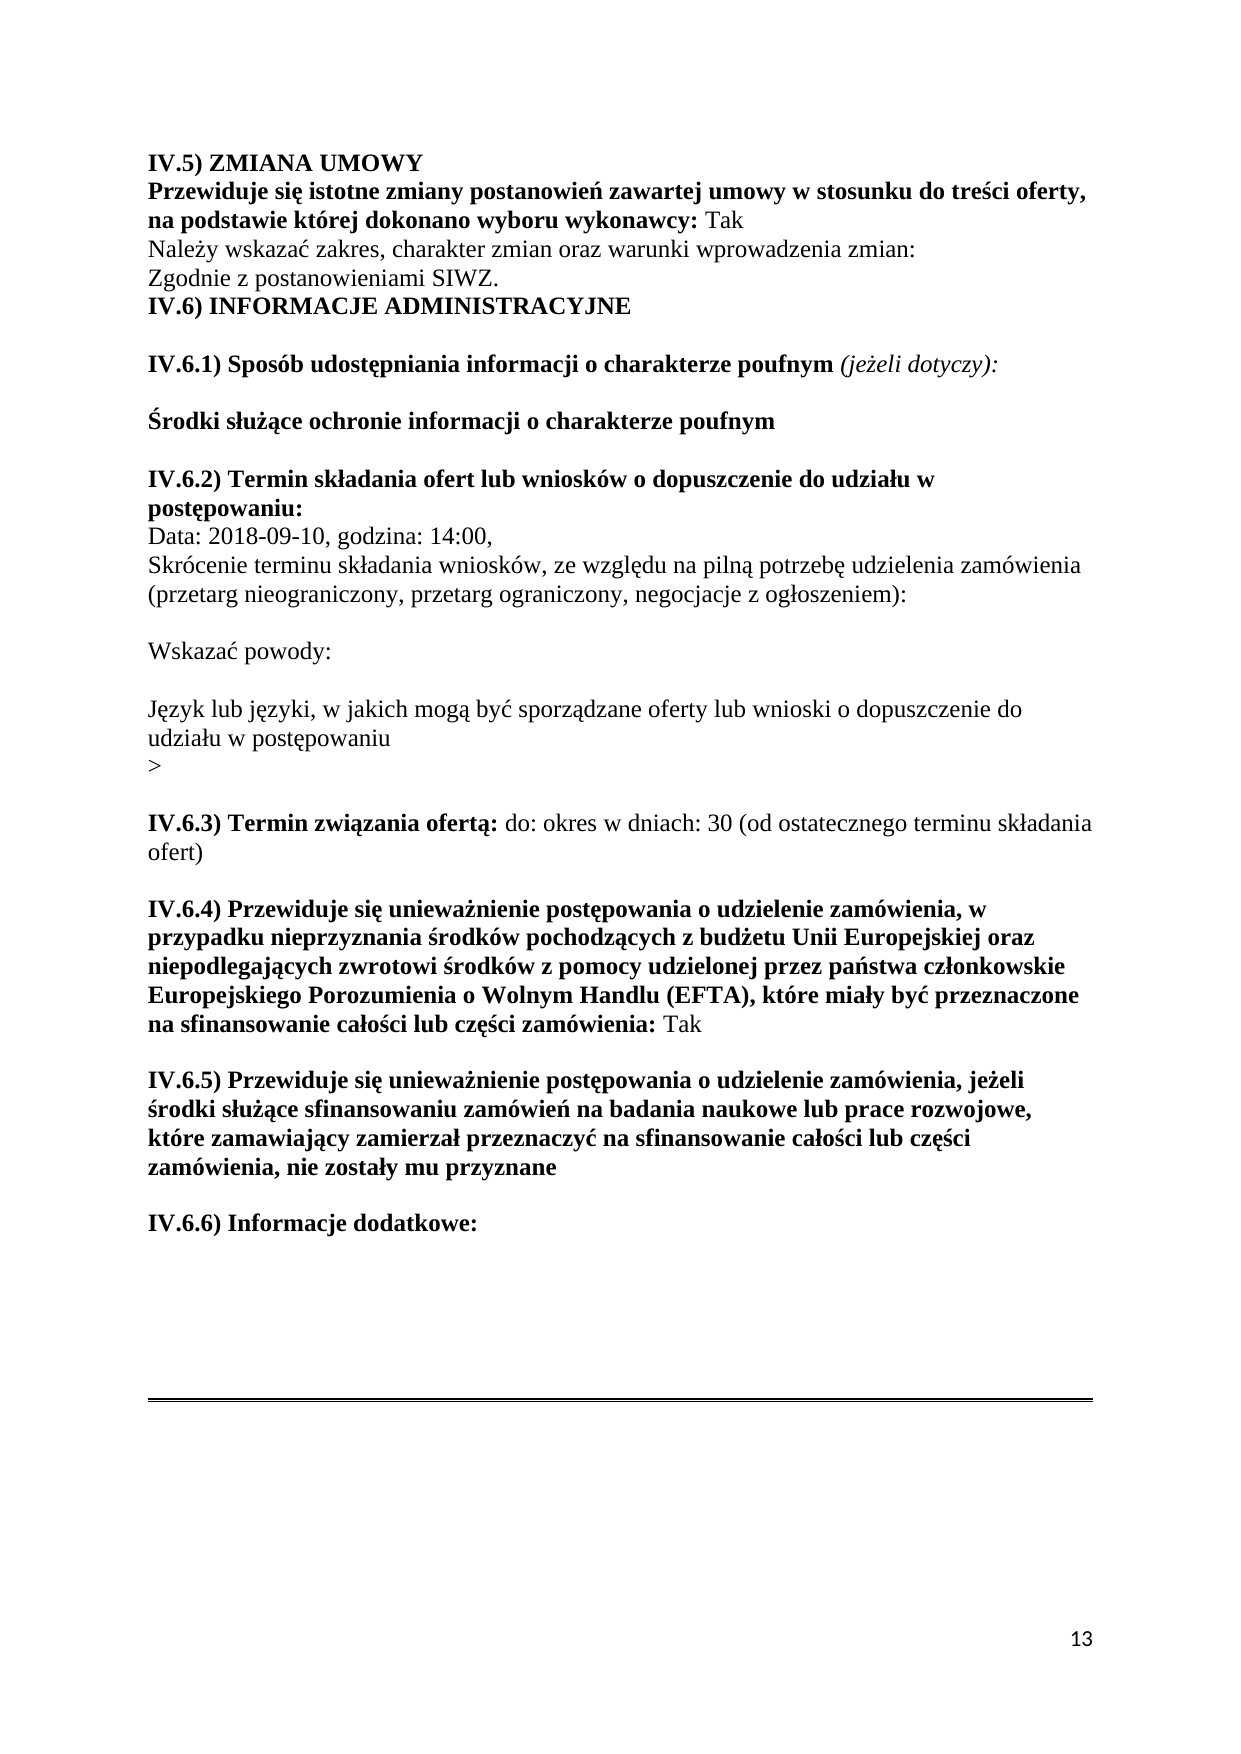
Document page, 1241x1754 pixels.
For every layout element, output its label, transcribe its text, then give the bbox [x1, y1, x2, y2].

text IV.6.5) Przewiduje się unieważnienie postępowania o udzielenie zamówienia, jeżeli środki służące sfinansowaniu zamówień na badania naukowe lub prace rozwojowe, które zamawiający zamierzał przeznaczyć na sfinansowanie całości lub części zamówienia, nie zostały mu przyznane [148, 1065, 1093, 1208]
text IV.6.4) Przewiduje się unieważnienie postępowania o udzielenie zamówienia, w przypadku nieprzyznania środków pochodzących z budżetu Unii Europejskiej oraz niepodlegających zwrotowi środków z pomocy udzielonej przez państwa członkowskie Europejskiego Porozumienia o Wolnym Handlu (EFTA), które miały być przeznaczone na sfinansowanie całości lub części zamówienia: Tak [148, 894, 1093, 1065]
text IV.6.6) Informacje dodatkowe: [148, 1208, 1093, 1265]
text IV.5) ZMIANA UMOWY Przewiduje się istotne zmiany postanowień zawartej umowy w stosunku do treści oferty, na podstawie której dokonano wyboru wykonawcy: Tak Należy wskazać zakres, charakter zmian oraz warunki wprowadzenia zmian: Zgodnie z postanowieniami SIWZ. IV.6) INFORMACJE ADMINISTRACYJNE IV.6.1) Sposób udostępniania informacji o charakterze poufnym (jeżeli dotyczy): Środki służące ochronie informacji o charakterze poufnym IV.6.2) Termin składania ofert lub wniosków o dopuszczenie do udziału w postępowaniu: Data: 2018-09-10, godzina: 14:00, Skrócenie terminu składania wniosków, ze względu na pilną potrzebę udzielenia zamówienia (przetarg nieograniczony, przetarg ograniczony, negocjacje z ogłoszeniem): Wskazać powody: Język lub języki, w jakich mogą być sporządzane oferty lub wnioski o dopuszczenie do udziału w postępowaniu > [148, 148, 1093, 808]
text IV.6.3) Termin związania ofertą: do: okres w dniach: 30 (od ostatecznego terminu składania ofert) [148, 808, 1093, 894]
